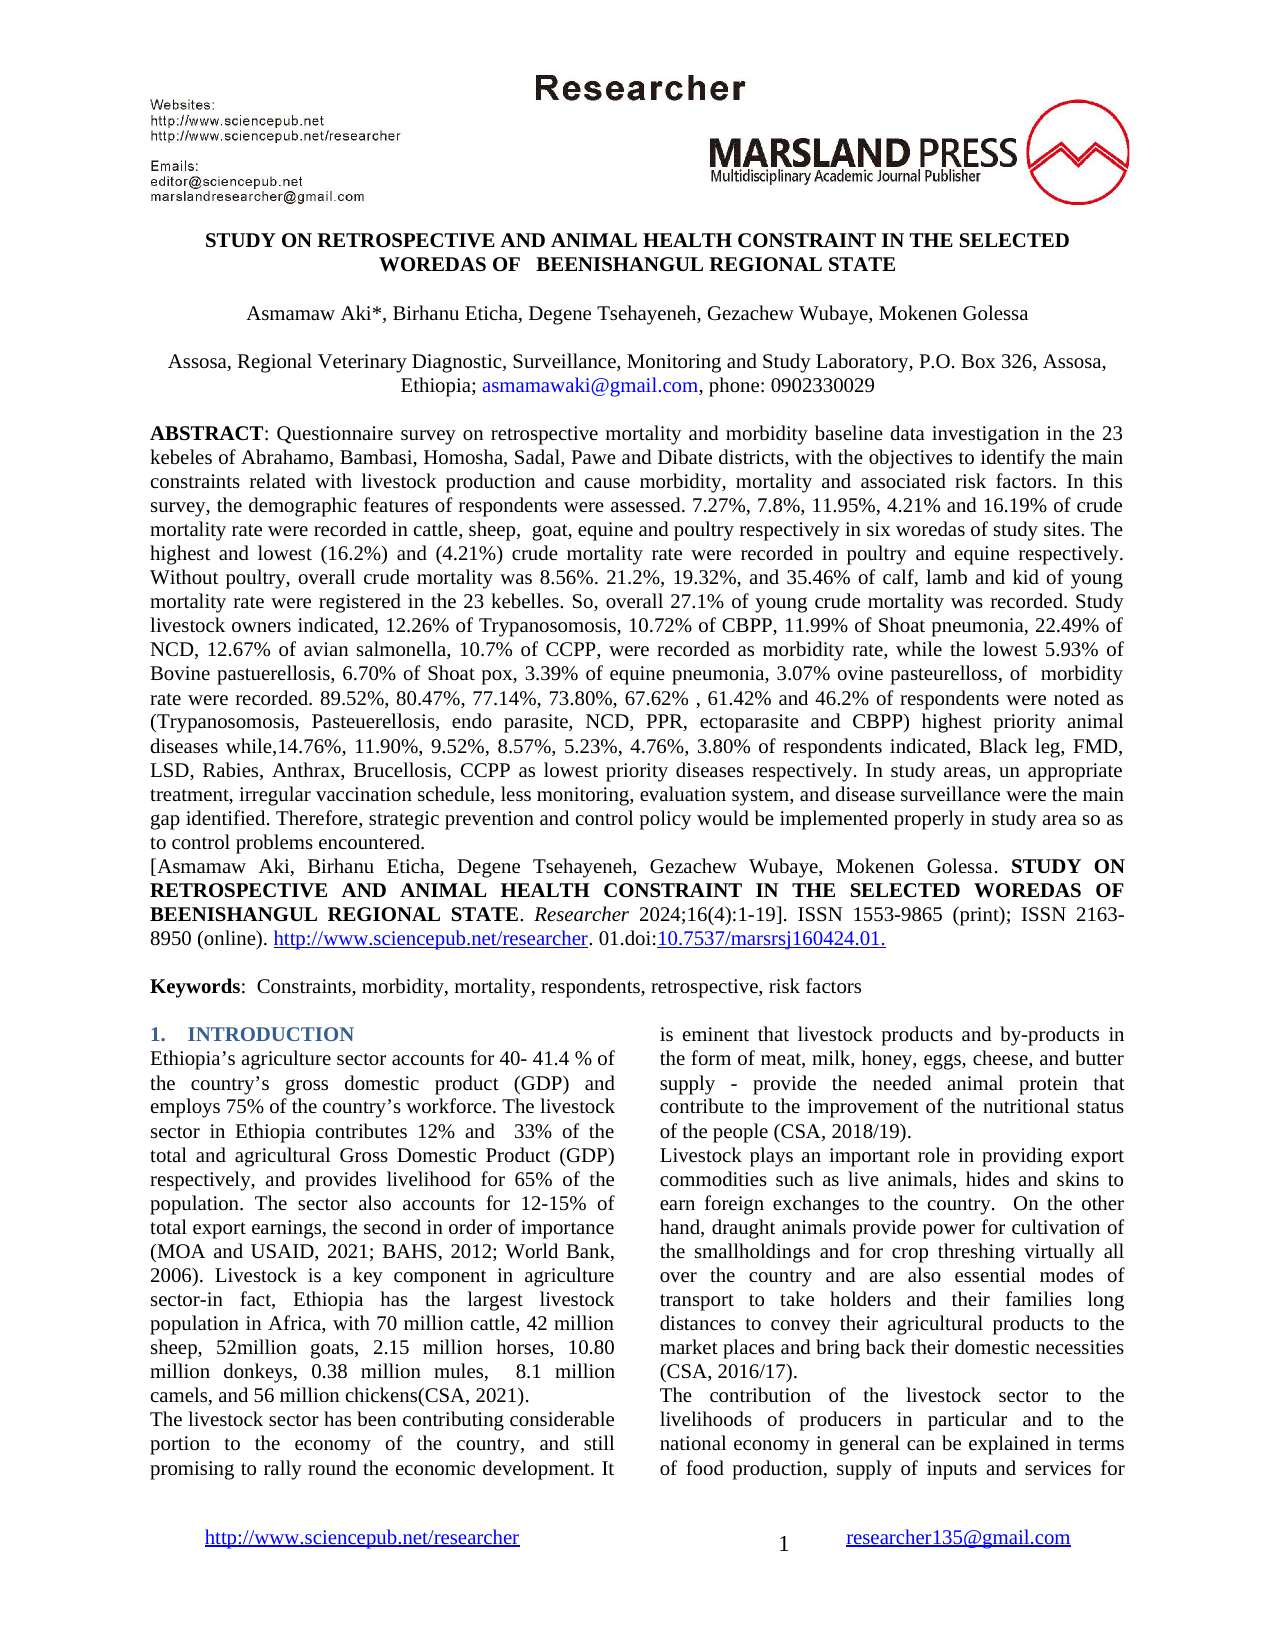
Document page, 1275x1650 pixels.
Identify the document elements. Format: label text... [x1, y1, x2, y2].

text STUDY ON RETROSPECTIVE AND ANIMAL HEALTH CONSTRAINT IN THE SELECTED WOREDAS OF BEENISHANGUL REGIONAL STATE [150, 228, 1125, 276]
text The livestock sector has been contributing considerable portion to the economy of the country, and still promising to rally round the economic development. It is eminent that livestock products and by-products in the form of meat, milk, honey, eggs, cheese, and butter supply - provide the needed animal protein that contribute to the improvement of the nutritional status of the people (CSA, 2018/19). [659, 1022, 1125, 1143]
text ABSTRACT: Questionnaire survey on retrospective mortality and morbidity baseline data investigation in the 23 kebeles of Abrahamo, Bambasi, Homosha, Sadal, Pawe and Dibate districts, with the objectives to identify the main constraints related with livestock production and cause morbidity, mortality and associated risk factors. In this survey, the demographic features of respondents were assessed. 7.27%, 7.8%, 11.95%, 4.21% and 16.19% of crude mortality rate were recorded in cattle, sheep, goat, equine and poultry respectively in six woredas of study sites. The highest and lowest (16.2%) and (4.21%) crude mortality rate were recorded in poultry and equine respectively. Without poultry, overall crude mortality was 8.56%. 21.2%, 19.32%, and 35.46% of calf, lamb and kid of young mortality rate were registered in the 23 kebelles. So, overall 27.1% of young crude mortality was recorded. Study livestock owners indicated, 12.26% of Trypanosomosis, 10.72% of CBPP, 11.99% of Shoat pneumonia, 22.49% of NCD, 12.67% of avian salmonella, 10.7% of CCPP, were recorded as morbidity rate, while the lowest 5.93% of Bovine pastuerellosis, 6.70% of Shoat pox, 3.39% of equine pneumonia, 3.07% ovine pasteurelloss, of morbidity rate were recorded. 89.52%, 80.47%, 77.14%, 73.80%, 67.62% , 61.42% and 46.2% of respondents were noted as (Trypanosomosis, Pasteuerellosis, endo parasite, NCD, PPR, ectoparasite and CBPP) highest priority animal diseases while,14.76%, 11.90%, 9.52%, 8.57%, 5.23%, 4.76%, 3.80% of respondents indicated, Black leg, FMD, LSD, Rabies, Anthrax, Brucellosis, CCPP as lowest priority diseases respectively. In study areas, un appropriate treatment, irregular vaccination schedule, less monitoring, evaluation system, and disease surveillance were the main gap identified. Therefore, strategic prevention and control policy would be implemented properly in study area so as to control problems encountered. [150, 421, 1125, 854]
text Asmamaw Aki*, Birhanu Eticha, Degene Tsehayeneh, Gezachew Wubaye, Mokenen Golessa [150, 300, 1125, 324]
text Keywords: Constraints, morbidity, mortality, respondents, retrospective, risk factors [150, 974, 1125, 998]
text Assosa, Regional Veterinary Diagnostic, Surveillance, Monitoring and Study Laboratory, P.O. Box 326, Assosa, Ethiopia; asmamawaki@gmail.com, phone: 0902330029 [150, 348, 1125, 397]
text The livestock sector has been contributing considerable portion to the economy of the country, and still promising to rally round the economic development. It is eminent that livestock products and by-products in the form of meat, milk, honey, eggs, cheese, and butter supply - provide the needed animal protein that contribute to the improvement of the nutritional status of the people (CSA, 2018/19). [150, 1407, 615, 1479]
text Ethiopia’s agriculture sector accounts for 40- 41.4 % of the country’s gross domestic product (GDP) and employs 75% of the country’s workforce. The livestock sector in Ethiopia contributes 12% and 33% of the total and agricultural Gross Domestic Product (GDP) respectively, and provides livelihood for 65% of the population. The sector also accounts for 12-15% of total export earnings, the second in order of importance (MOA and USAID, 2021; BAHS, 2012; World Bank, 2006). Livestock is a key component in agriculture sector-in fact, Ethiopia has the largest livestock population in Africa, with 70 million cattle, 42 million sheep, 52million goats, 2.15 million horses, 10.80 million donkeys, 0.38 million mules, 8.1 million camels, and 56 million chickens(CSA, 2021). [150, 1046, 615, 1407]
subtitle INTRODUCTION [150, 1022, 615, 1046]
text [Asmamaw Aki, Birhanu Eticha, Degene Tsehayeneh, Gezachew Wubaye, Mokenen Golessa. STUDY ON RETROSPECTIVE AND ANIMAL HEALTH CONSTRAINT IN THE SELECTED WOREDAS OF BEENISHANGUL REGIONAL STATE. Researcher 2024;16(4):1-19]. ISSN 1553-9865 (print); ISSN 2163-8950 (online). http://www.sciencepub.net/researcher. 01.doi:10.7537/marsrsj160424.01. [150, 854, 1125, 950]
text Livestock plays an important role in providing export commodities such as live animals, hides and skins to earn foreign exchanges to the country. On the other hand, draught animals provide power for cultivation of the smallholdings and for crop threshing virtually all over the country and are also essential modes of transport to take holders and their families long distances to convey their agricultural products to the market places and bring back their domestic necessities (CSA, 2016/17). [659, 1143, 1125, 1383]
